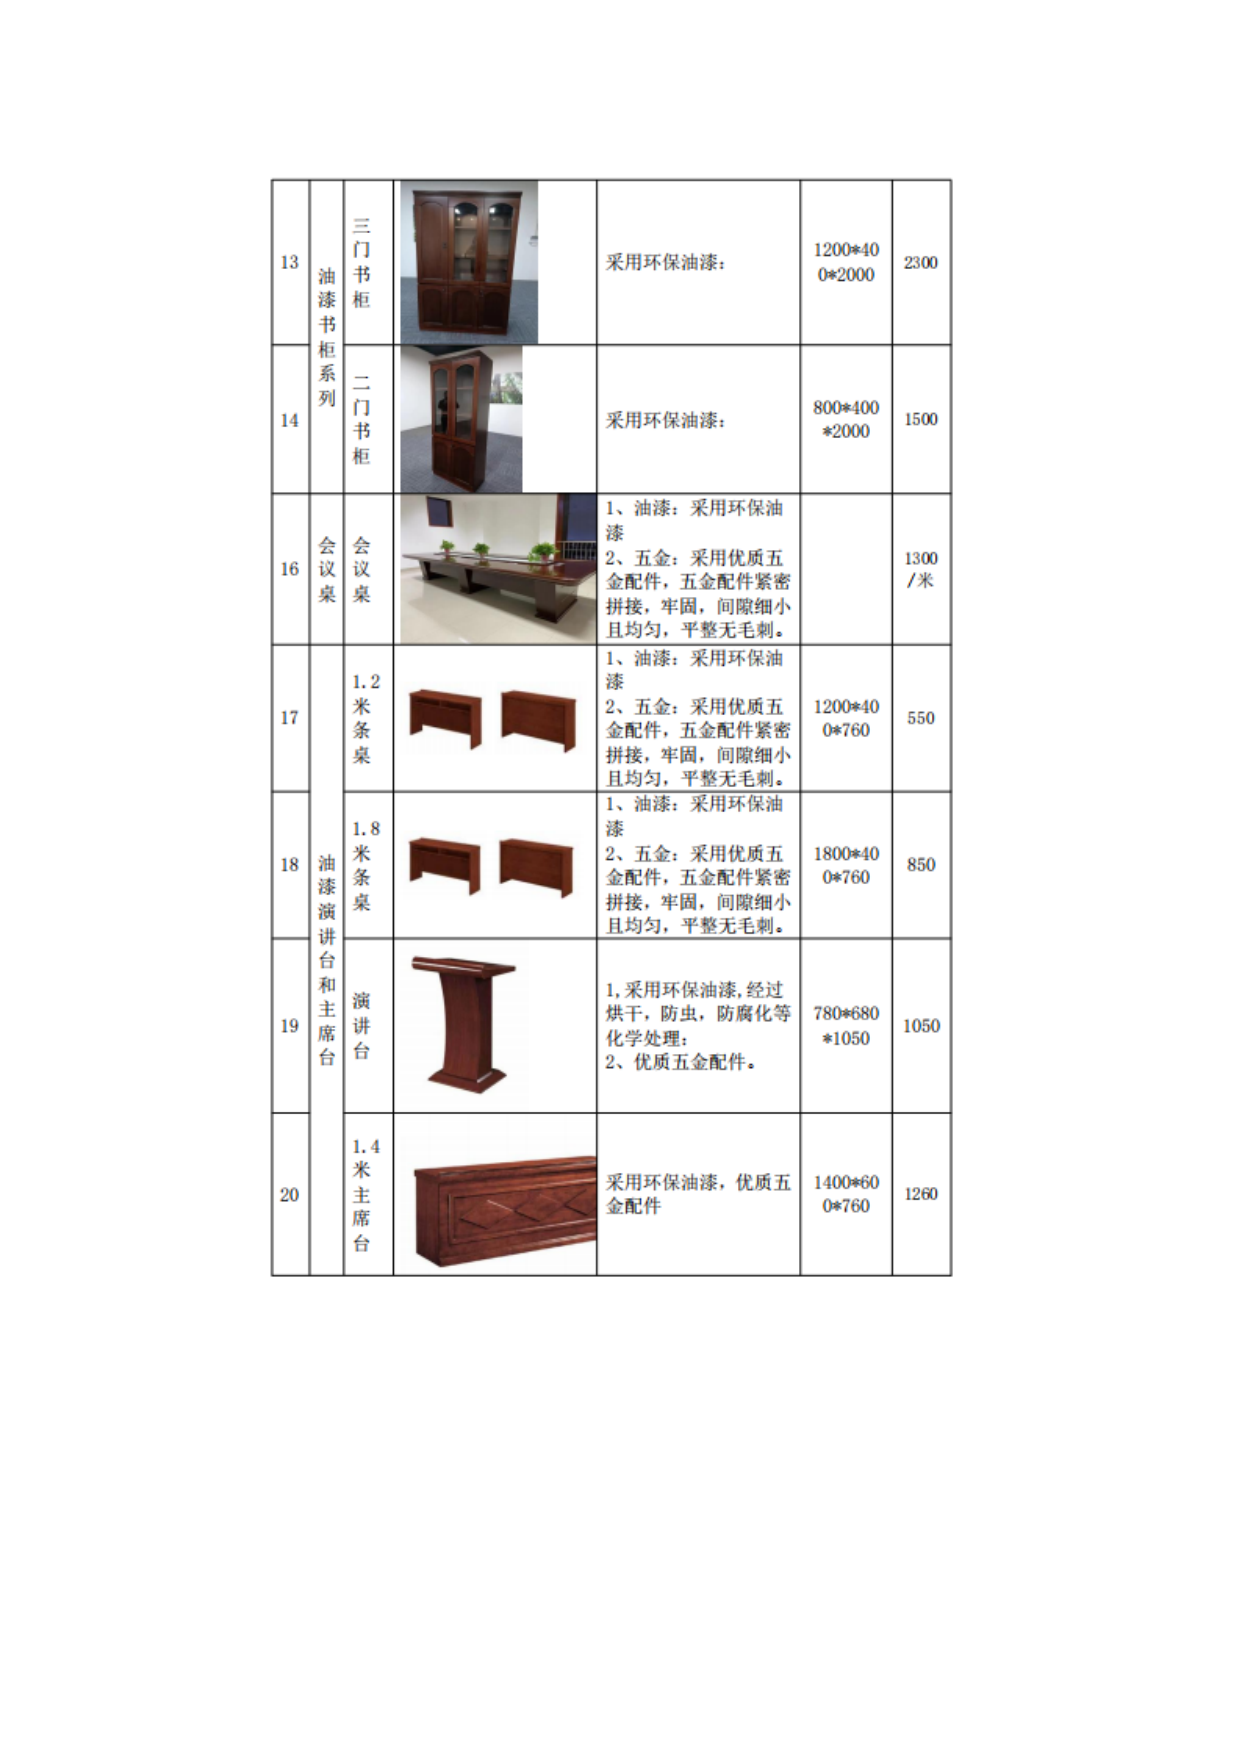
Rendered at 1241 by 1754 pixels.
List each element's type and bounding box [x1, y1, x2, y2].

picture [249, 162, 992, 1305]
